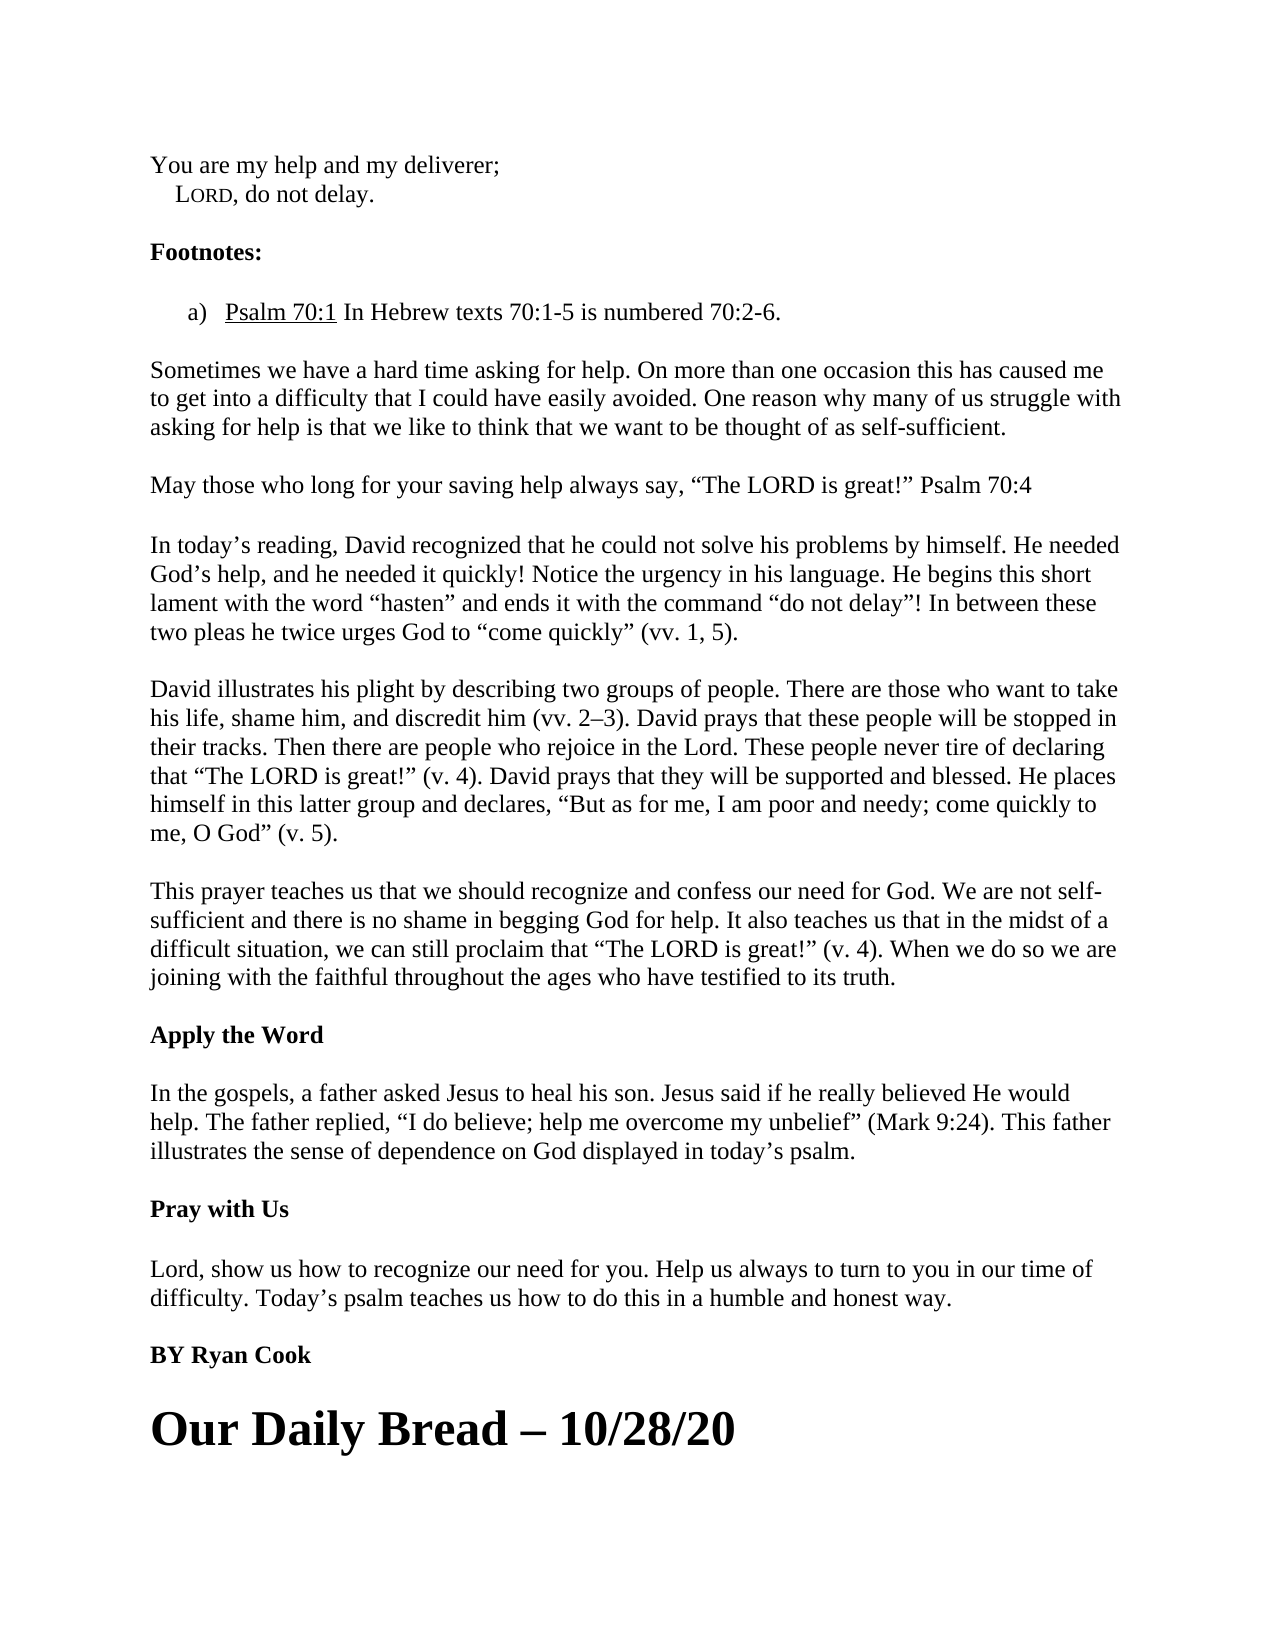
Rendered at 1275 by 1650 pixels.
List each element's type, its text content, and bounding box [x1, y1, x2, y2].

subtitle Pray with Us [150, 1194, 1125, 1222]
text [150, 150, 1125, 207]
text In the gospels, a father asked Jesus to heal his son. Jesus said if he really believed He would help. The father replied, “I do believe; help me overcome my unbelief” (Mark 9:24). This father illustrates the sense of dependence on God displayed in today’s psalm. [150, 1078, 1125, 1164]
list Psalm 70:1 In Hebrew texts 70:1-5 is numbered 70:2-6. [187, 297, 1125, 326]
text Sometimes we have a hard time asking for help. On more than one occasion this has caused me to get into a difficulty that I could have easily avoided. One reason why many of us struggle with asking for help is that we like to think that we want to be thought of as self-sufficient. [150, 355, 1125, 441]
subtitle Our Daily Bread – 10/28/20 [150, 1398, 1125, 1456]
text David illustrates his plight by describing two groups of people. There are those who want to take his life, shame him, and discredit him (vv. 2–3). David prays that these people will be stopped in their tracks. Then there are people who rejoice in the Lord. These people never tire of declaring that “The LORD is great!” (v. 4). David prays that they will be supported and blessed. He places himself in this latter group and declares, “But as for me, I am poor and needy; come quickly to me, O God” (v. 5). [150, 674, 1125, 847]
text May those who long for your saving help always say, “The LORD is great!” Psalm 70:4 [150, 470, 1125, 499]
text Apply the Word [150, 1020, 1125, 1049]
text In today’s reading, David recognized that he could not solve his problems by himself. He needed God’s help, and he needed it quickly! Notice the urgency in his language. He begins this short lament with the word “hasten” and ends it with the command “do not delay”! In between these two pleas he twice urges God to “come quickly” (vv. 1, 5). [150, 530, 1125, 645]
text This prayer teaches us that we should recognize and confess our need for God. We are not self-sufficient and there is no shame in begging God for help. It also teaches us that in the midst of a difficult situation, we can still proclaim that “The LORD is great!” (v. 4). When we do so we are joining with the faithful throughout the ages who have testified to its truth. [150, 876, 1125, 991]
subtitle Footnotes: [150, 237, 1125, 265]
subtitle BY Ryan Cook [150, 1341, 1125, 1369]
text Lord, show us how to recognize our need for you. Help us always to turn to you in our time of difficulty. Today’s psalm teaches us how to do this in a humble and honest way. [150, 1254, 1125, 1311]
